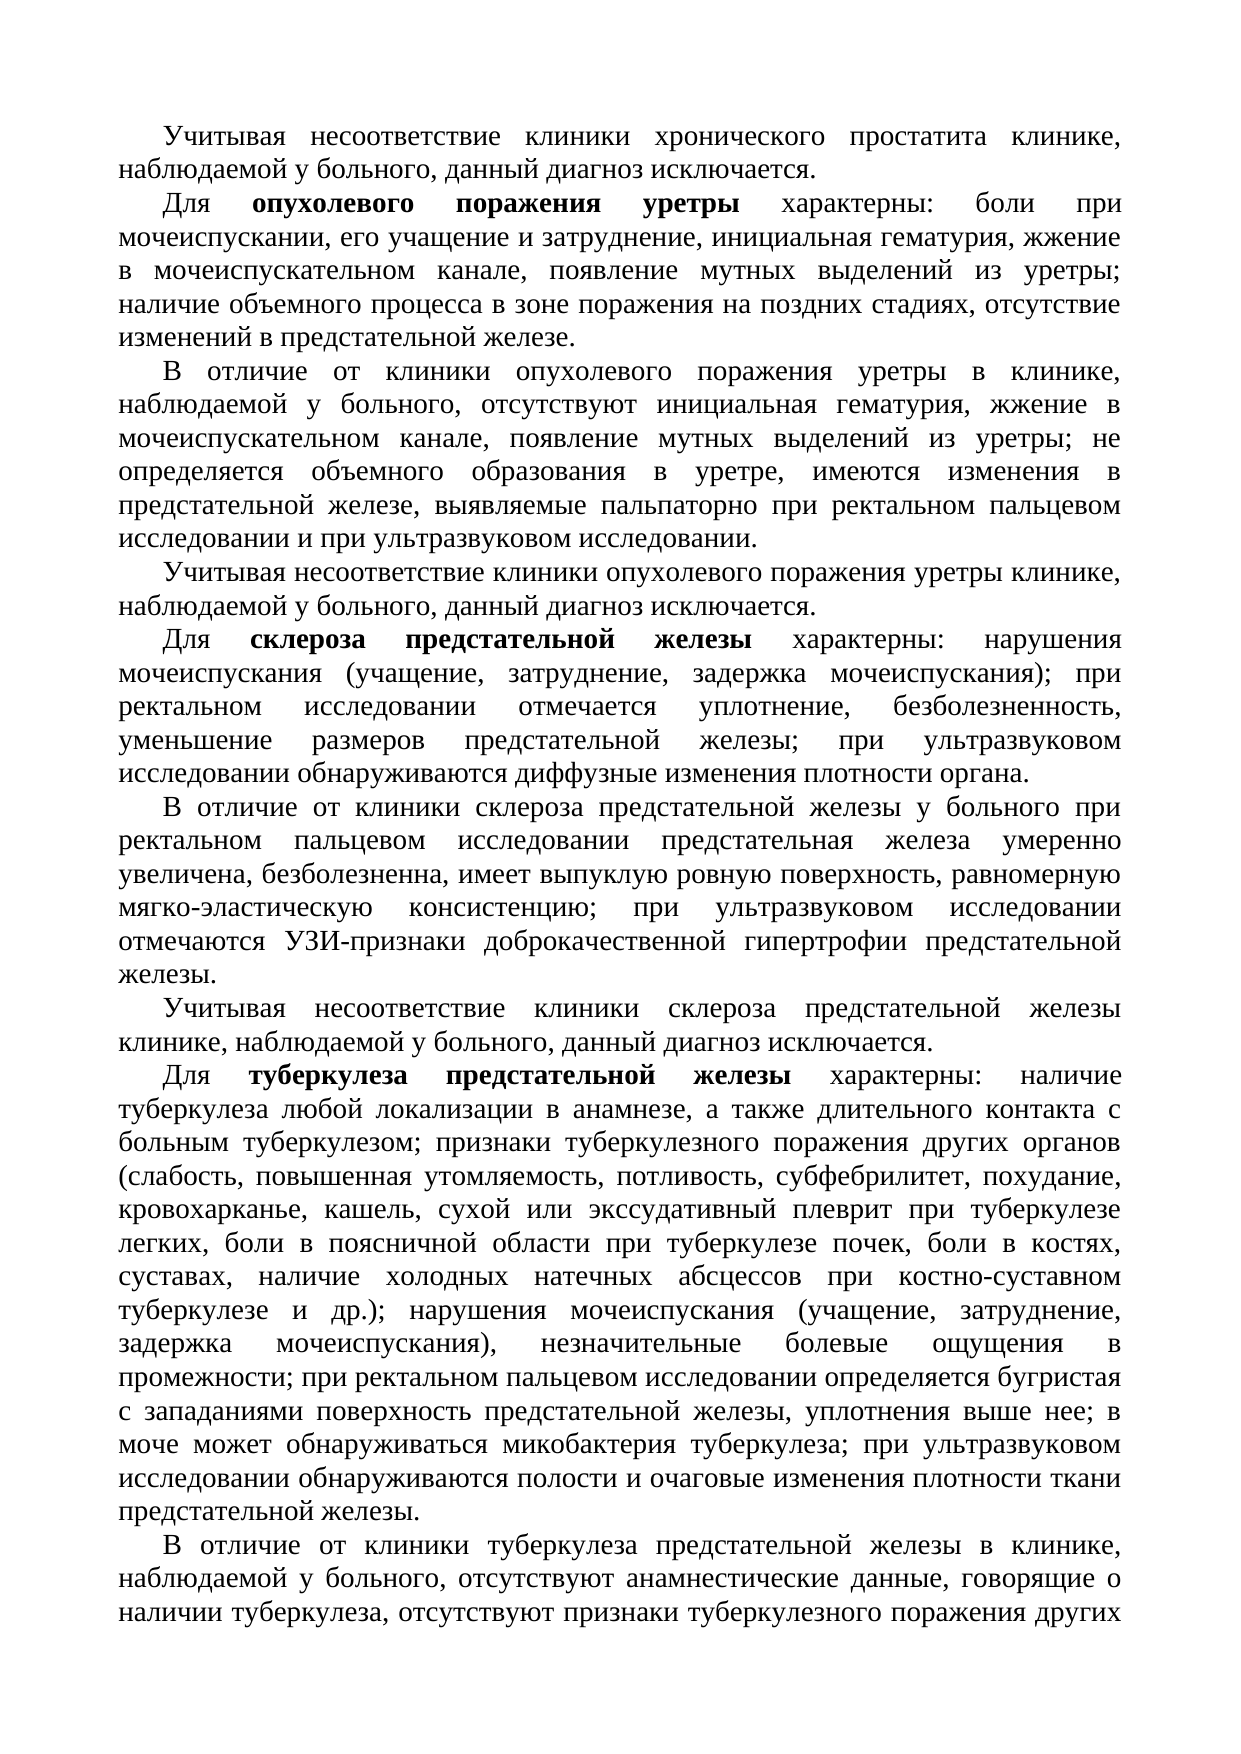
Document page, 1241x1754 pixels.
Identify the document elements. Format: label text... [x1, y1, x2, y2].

text В отличие от клиники склероза предстательной железы у больного при ректальном пальцевом исследовании предстательная железа умеренно увеличена, безболезненна, имеет выпуклую ровную поверхность, равномерную мягко-эластическую консистенцию; при ультразвуковом исследовании отмечаются УЗИ-признаки доброкачественной гипертрофии предстательной железы. [118, 789, 1122, 990]
text Для туберкулеза предстательной железы характерны: наличие туберкулеза любой локализации в анамнезе, а также длительного контакта с больным туберкулезом; признаки туберкулезного поражения других органов (слабость, повышенная утомляемость, потливость, субфебрилитет, похудание, кровохарканье, кашель, сухой или экссудативный плеврит при туберкулезе легких, боли в поясничной области при туберкулезе почек, боли в костях, суставах, наличие холодных натечных абсцессов при костно-суставном туберкулезе и др.); нарушения мочеиспускания (учащение, затруднение, задержка мочеиспускания), незначительные болевые ощущения в промежности; при ректальном пальцевом исследовании определяется бугристая с западаниями поверхность предстательной железы, уплотнения выше нее; в моче может обнаруживаться микобактерия туберкулеза; при ультразвуковом исследовании обнаруживаются полости и очаговые изменения плотности ткани предстательной железы. [118, 1057, 1122, 1527]
text Учитывая несоответствие клиники склероза предстательной железы клинике, наблюдаемой у больного, данный диагноз исключается. [118, 990, 1122, 1057]
text Учитывая несоответствие клиники опухолевого поражения уретры клинике, наблюдаемой у больного, данный диагноз исключается. [118, 554, 1122, 621]
text В отличие от клиники опухолевого поражения уретры в клинике, наблюдаемой у больного, отсутствуют инициальная гематурия, жжение в мочеиспускательном канале, появление мутных выделений из уретры; не определяется объемного образования в уретре, имеются изменения в предстательной железе, выявляемые пальпаторно при ректальном пальцевом исследовании и при ультразвуковом исследовании. [118, 353, 1122, 554]
text Для опухолевого поражения уретры характерны: боли при мочеиспускании, его учащение и затруднение, инициальная гематурия, жжение в мочеиспускательном канале, появление мутных выделений из уретры; наличие объемного процесса в зоне поражения на поздних стадиях, отсутствие изменений в предстательной железе. [118, 185, 1122, 353]
text Для склероза предстательной железы характерны: нарушения мочеиспускания (учащение, затруднение, задержка мочеиспускания); при ректальном исследовании отмечается уплотнение, безболезненность, уменьшение размеров предстательной железы; при ультразвуковом исследовании обнаруживаются диффузные изменения плотности органа. [118, 621, 1122, 789]
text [118, 1527, 1122, 1627]
text Учитывая несоответствие клиники хронического простатита клинике, наблюдаемой у больного, данный диагноз исключается. [118, 118, 1122, 185]
